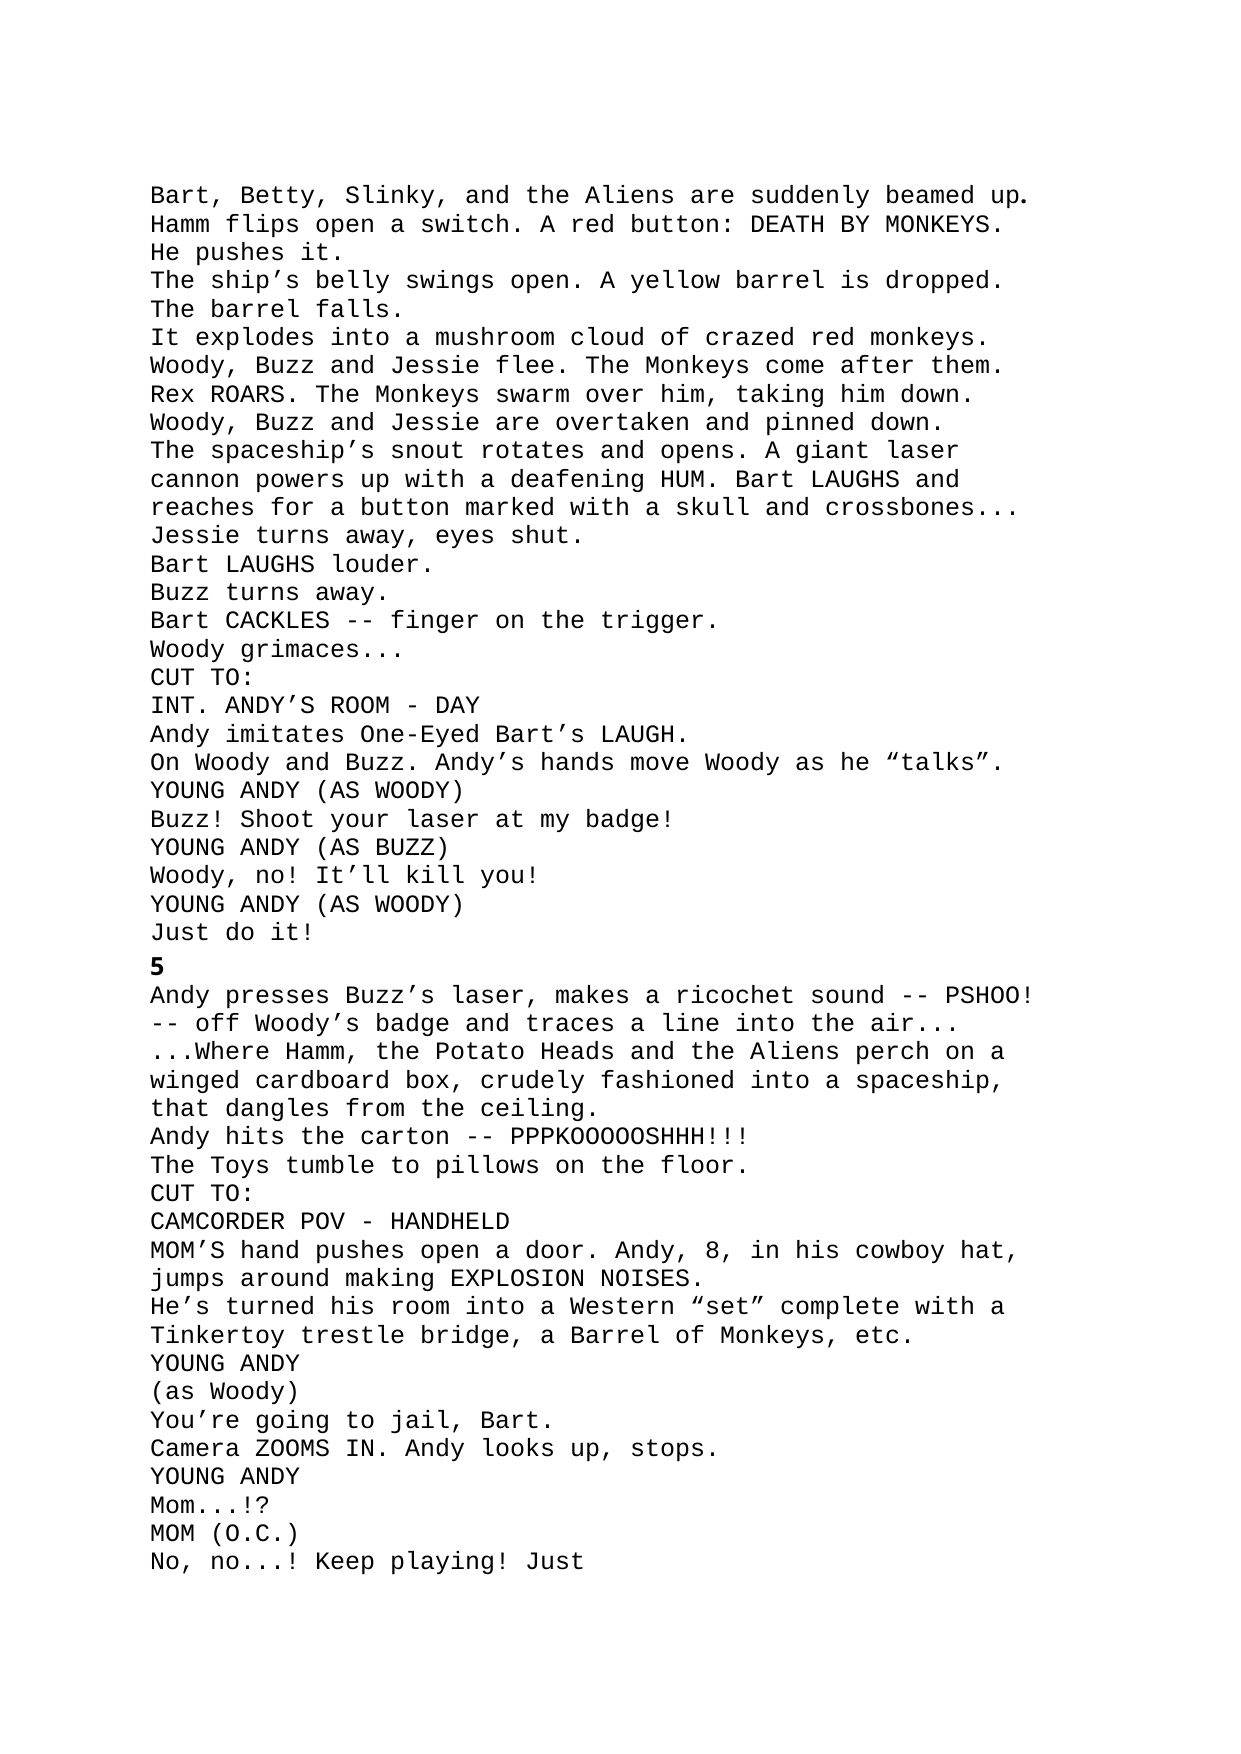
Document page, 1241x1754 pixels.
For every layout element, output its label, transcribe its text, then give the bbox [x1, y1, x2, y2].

text Bart, Betty, Slinky, and the Aliens are suddenly beamed up. [150, 177, 1090, 211]
text (as Woody) [150, 1379, 1090, 1407]
text CUT TO: [150, 1181, 1090, 1209]
text The spaceship’s snout rotates and opens. A giant laser [150, 438, 1090, 466]
text Woody grimaces... [150, 636, 1090, 665]
text YOUNG ANDY (AS BUZZ) [150, 835, 1090, 863]
text He’s turned his room into a Western “set” complete with a [150, 1294, 1090, 1322]
text Bart CACKLES -- finger on the trigger. [150, 608, 1090, 636]
text YOUNG ANDY (AS WOODY) [150, 891, 1090, 920]
text CAMCORDER POV - HANDHELD [150, 1209, 1090, 1237]
text Tinkertoy trestle bridge, a Barrel of Monkeys, etc. [150, 1322, 1090, 1351]
text YOUNG ANDY [150, 1464, 1090, 1492]
text Mom...!? [150, 1492, 1090, 1521]
text He pushes it. [150, 240, 1090, 268]
text Jessie turns away, eyes shut. [150, 523, 1090, 551]
text reaches for a button marked with a skull and crossbones... [150, 495, 1090, 523]
text winged cardboard box, crudely fashioned into a spaceship, [150, 1067, 1090, 1096]
text jumps around making EXPLOSION NOISES. [150, 1266, 1090, 1294]
text that dangles from the ceiling. [150, 1096, 1090, 1124]
text -- off Woody’s badge and traces a line into the air... [150, 1011, 1090, 1039]
text CUT TO: [150, 665, 1090, 693]
text Woody, Buzz and Jessie are overtaken and pinned down. [150, 410, 1090, 438]
text Woody, Buzz and Jessie flee. The Monkeys come after them. [150, 353, 1090, 381]
text ...Where Hamm, the Potato Heads and the Aliens perch on a [150, 1039, 1090, 1067]
text The barrel falls. [150, 296, 1090, 325]
text 5 [150, 948, 1090, 982]
text Just do it! [150, 920, 1090, 948]
text Bart LAUGHS louder. [150, 551, 1090, 580]
text Hamm flips open a switch. A red button: DEATH BY MONKEYS. [150, 211, 1090, 240]
text MOM’S hand pushes open a door. Andy, 8, in his cowboy hat, [150, 1237, 1090, 1266]
text YOUNG ANDY (AS WOODY) [150, 778, 1090, 806]
text Rex ROARS. The Monkeys swarm over him, taking him down. [150, 381, 1090, 410]
text Woody, no! It’ll kill you! [150, 863, 1090, 891]
text You’re going to jail, Bart. [150, 1407, 1090, 1436]
text The ship’s belly swings open. A yellow barrel is dropped. [150, 268, 1090, 296]
text On Woody and Buzz. Andy’s hands move Woody as he “talks”. [150, 750, 1090, 778]
text Buzz turns away. [150, 580, 1090, 608]
text No, no...! Keep playing! Just [150, 1549, 1090, 1577]
text The Toys tumble to pillows on the floor. [150, 1152, 1090, 1181]
text It explodes into a mushroom cloud of crazed red monkeys. [150, 325, 1090, 353]
text YOUNG ANDY [150, 1351, 1090, 1379]
text cannon powers up with a deafening HUM. Bart LAUGHS and [150, 466, 1090, 495]
text Buzz! Shoot your laser at my badge! [150, 806, 1090, 835]
text Camera ZOOMS IN. Andy looks up, stops. [150, 1436, 1090, 1464]
text Andy hits the carton -- PPPKOOOOOSHHH!!! [150, 1124, 1090, 1152]
text Andy presses Buzz’s laser, makes a ricochet sound -- PSHOO! [150, 982, 1090, 1011]
text INT. ANDY’S ROOM - DAY [150, 693, 1090, 721]
text MOM (O.C.) [150, 1521, 1090, 1549]
text Andy imitates One-Eyed Bart’s LAUGH. [150, 721, 1090, 750]
